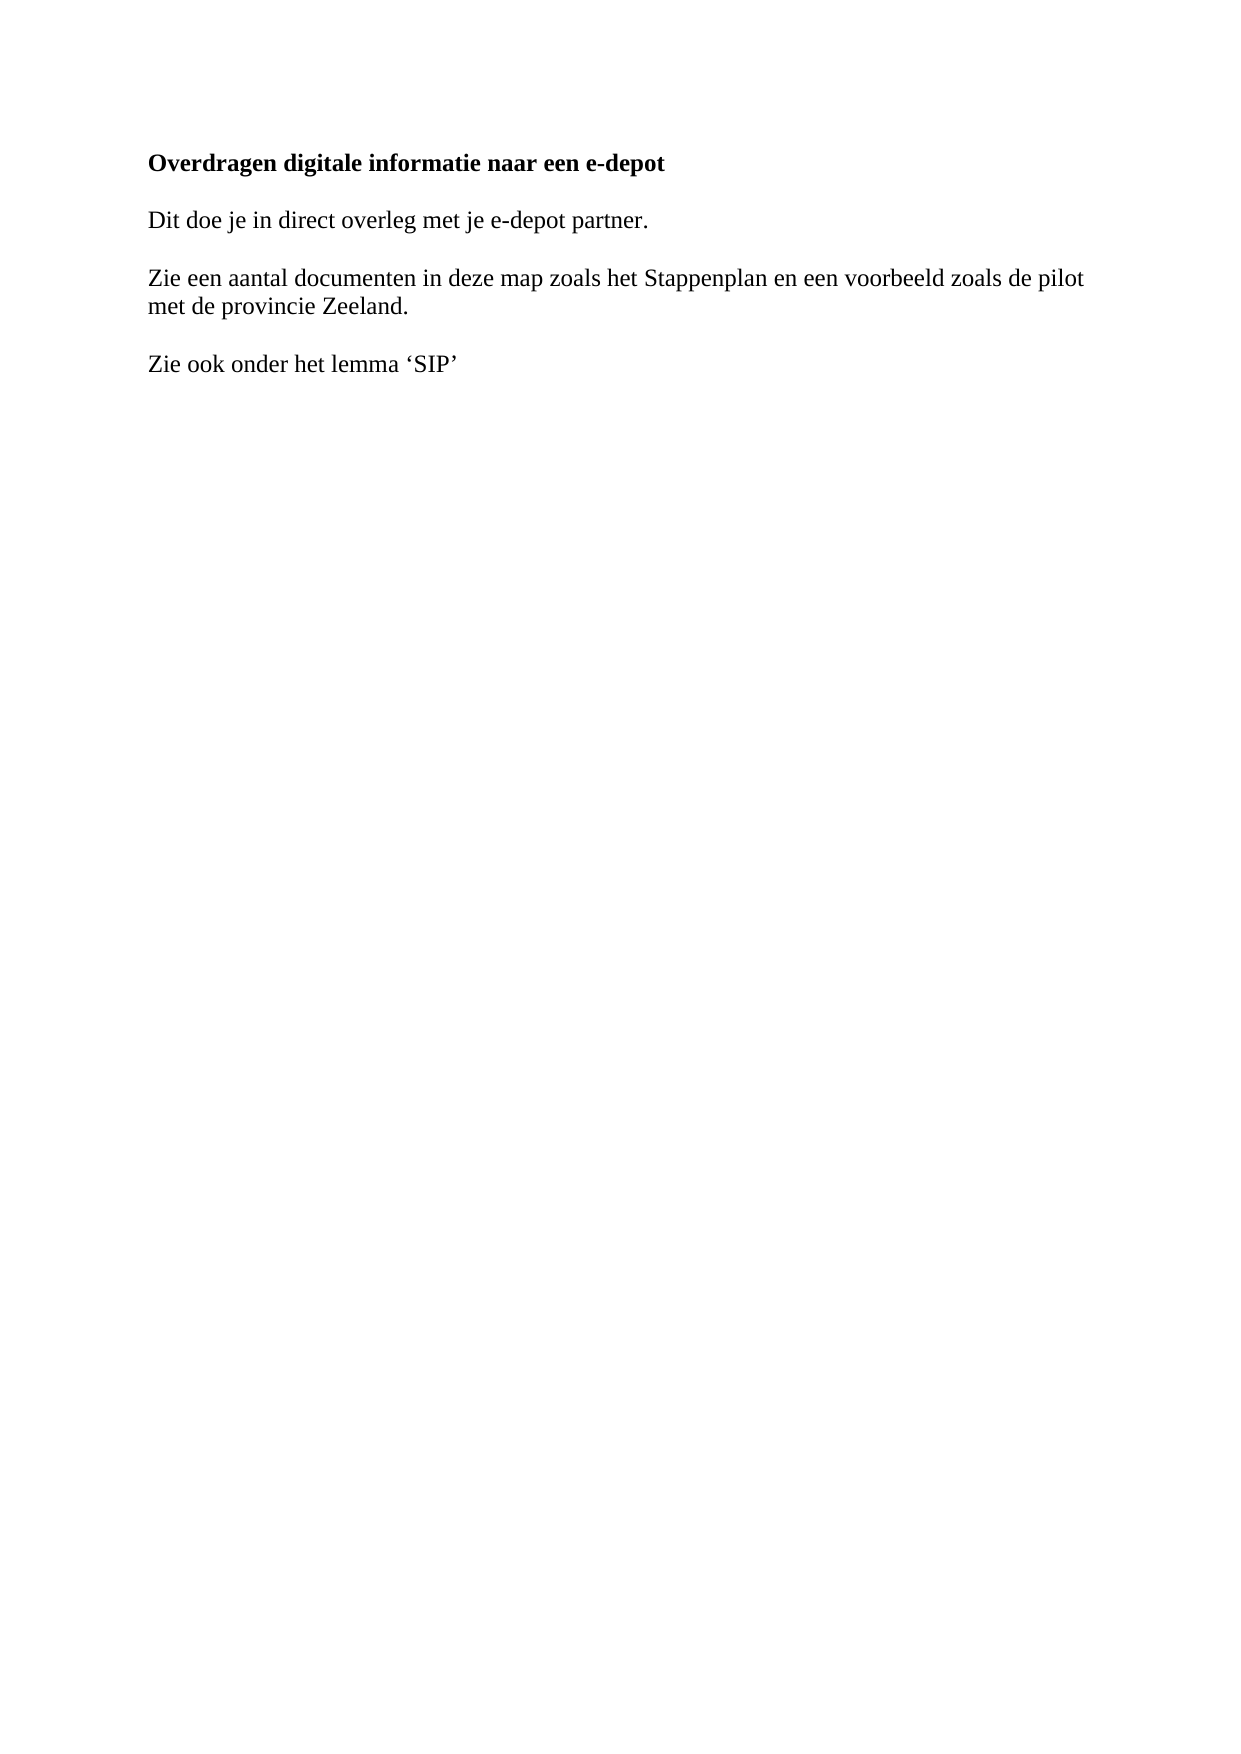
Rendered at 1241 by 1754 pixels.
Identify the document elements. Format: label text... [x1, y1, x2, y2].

text Zie ook onder het lemma ‘SIP’ [148, 349, 1093, 378]
text Zie een aantal documenten in deze map zoals het Stappenplan en een voorbeeld zoals de pilot met de provincie Zeeland. [148, 263, 1093, 320]
text Overdragen digitale informatie naar een e-depot [148, 148, 1093, 176]
text Dit doe je in direct overleg met je e-depot partner. [148, 205, 1093, 234]
